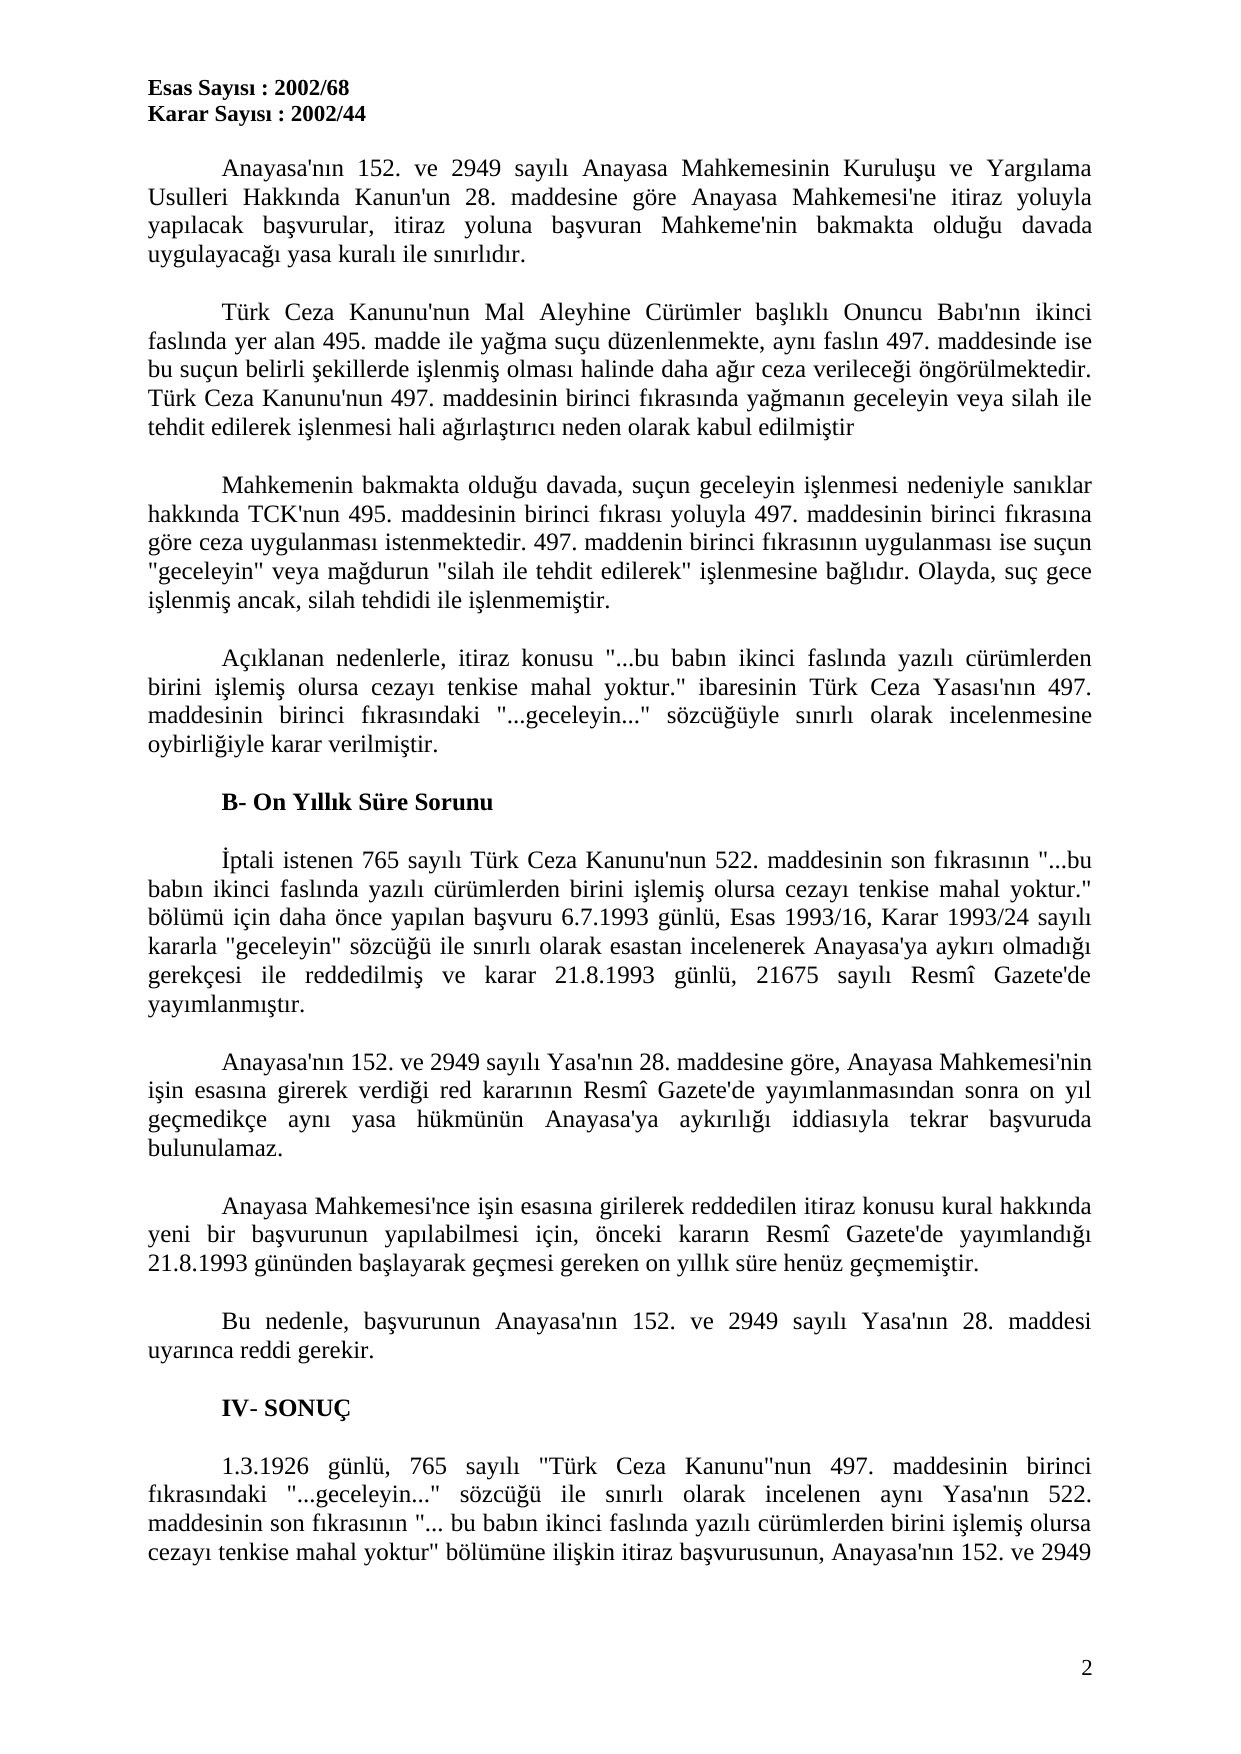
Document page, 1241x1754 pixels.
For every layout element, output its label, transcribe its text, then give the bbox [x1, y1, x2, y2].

text Türk Ceza Kanunu'nun Mal Aleyhine Cürümler başlıklı Onuncu Babı'nın ikinci faslında yer alan 495. madde ile yağma suçu düzenlenmekte, aynı faslın 497. maddesinde ise bu suçun belirli şekillerde işlenmiş olması halinde daha ağır ceza verileceği öngörülmektedir. Türk Ceza Kanunu'nun 497. maddesinin birinci fıkrasında yağmanın geceleyin veya silah ile tehdit edilerek işlenmesi hali ağırlaştırıcı neden olarak kabul edilmiştir [148, 297, 1093, 441]
text Anayasa'nın 152. ve 2949 sayılı Anayasa Mahkemesinin Kuruluşu ve Yargılama Usulleri Hakkında Kanun'un 28. maddesine göre Anayasa Mahkemesi'ne itiraz yoluyla yapılacak başvurular, itiraz yoluna başvuran Mahkeme'nin bakmakta olduğu davada uygulayacağı yasa kuralı ile sınırlıdır. [148, 153, 1093, 268]
text Anayasa'nın 152. ve 2949 sayılı Yasa'nın 28. maddesine göre, Anayasa Mahkemesi'nin işin esasına girerek verdiği red kararının Resmî Gazete'de yayımlanmasından sonra on yıl geçmedikçe aynı yasa hükmünün Anayasa'ya aykırılığı iddiasıyla tekrar başvuruda bulunulamaz. [148, 1047, 1093, 1162]
text IV- SONUÇ [148, 1393, 1093, 1422]
text İptali istenen 765 sayılı Türk Ceza Kanunu'nun 522. maddesinin son fıkrasının "...bu babın ikinci faslında yazılı cürümlerden birini işlemiş olursa cezayı tenkise mahal yoktur." bölümü için daha önce yapılan başvuru 6.7.1993 günlü, Esas 1993/16, Karar 1993/24 sayılı kararla "geceleyin" sözcüğü ile sınırlı olarak esastan incelenerek Anayasa'ya aykırı olmadığı gerekçesi ile reddedilmiş ve karar 21.8.1993 günlü, 21675 sayılı Resmî Gazete'de yayımlanmıştır. [148, 845, 1093, 1017]
text Mahkemenin bakmakta olduğu davada, suçun geceleyin işlenmesi nedeniyle sanıklar hakkında TCK'nun 495. maddesinin birinci fıkrası yoluyla 497. maddesinin birinci fıkrasına göre ceza uygulanması istenmektedir. 497. maddenin birinci fıkrasının uygulanması ise suçun "geceleyin" veya mağdurun "silah ile tehdit edilerek" işlenmesine bağlıdır. Olayda, suç gece işlenmiş ancak, silah tehdidi ile işlenmemiştir. [148, 470, 1093, 614]
text Bu nedenle, başvurunun Anayasa'nın 152. ve 2949 sayılı Yasa'nın 28. maddesi uyarınca reddi gerekir. [148, 1306, 1093, 1364]
text Açıklanan nedenlerle, itiraz konusu "...bu babın ikinci faslında yazılı cürümlerden birini işlemiş olursa cezayı tenkise mahal yoktur." ibaresinin Türk Ceza Yasası'nın 497. maddesinin birinci fıkrasındaki "...geceleyin..." sözcüğüyle sınırlı olarak incelenmesine oybirliğiyle karar verilmiştir. [148, 643, 1093, 758]
text Anayasa Mahkemesi'nce işin esasına girilerek reddedilen itiraz konusu kural hakkında yeni bir başvurunun yapılabilmesi için, önceki kararın Resmî Gazete'de yayımlandığı 21.8.1993 gününden başlayarak geçmesi gereken on yıllık süre henüz geçmemiştir. [148, 1191, 1093, 1277]
text B- On Yıllık Süre Sorunu [148, 787, 1093, 816]
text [148, 1451, 1093, 1566]
